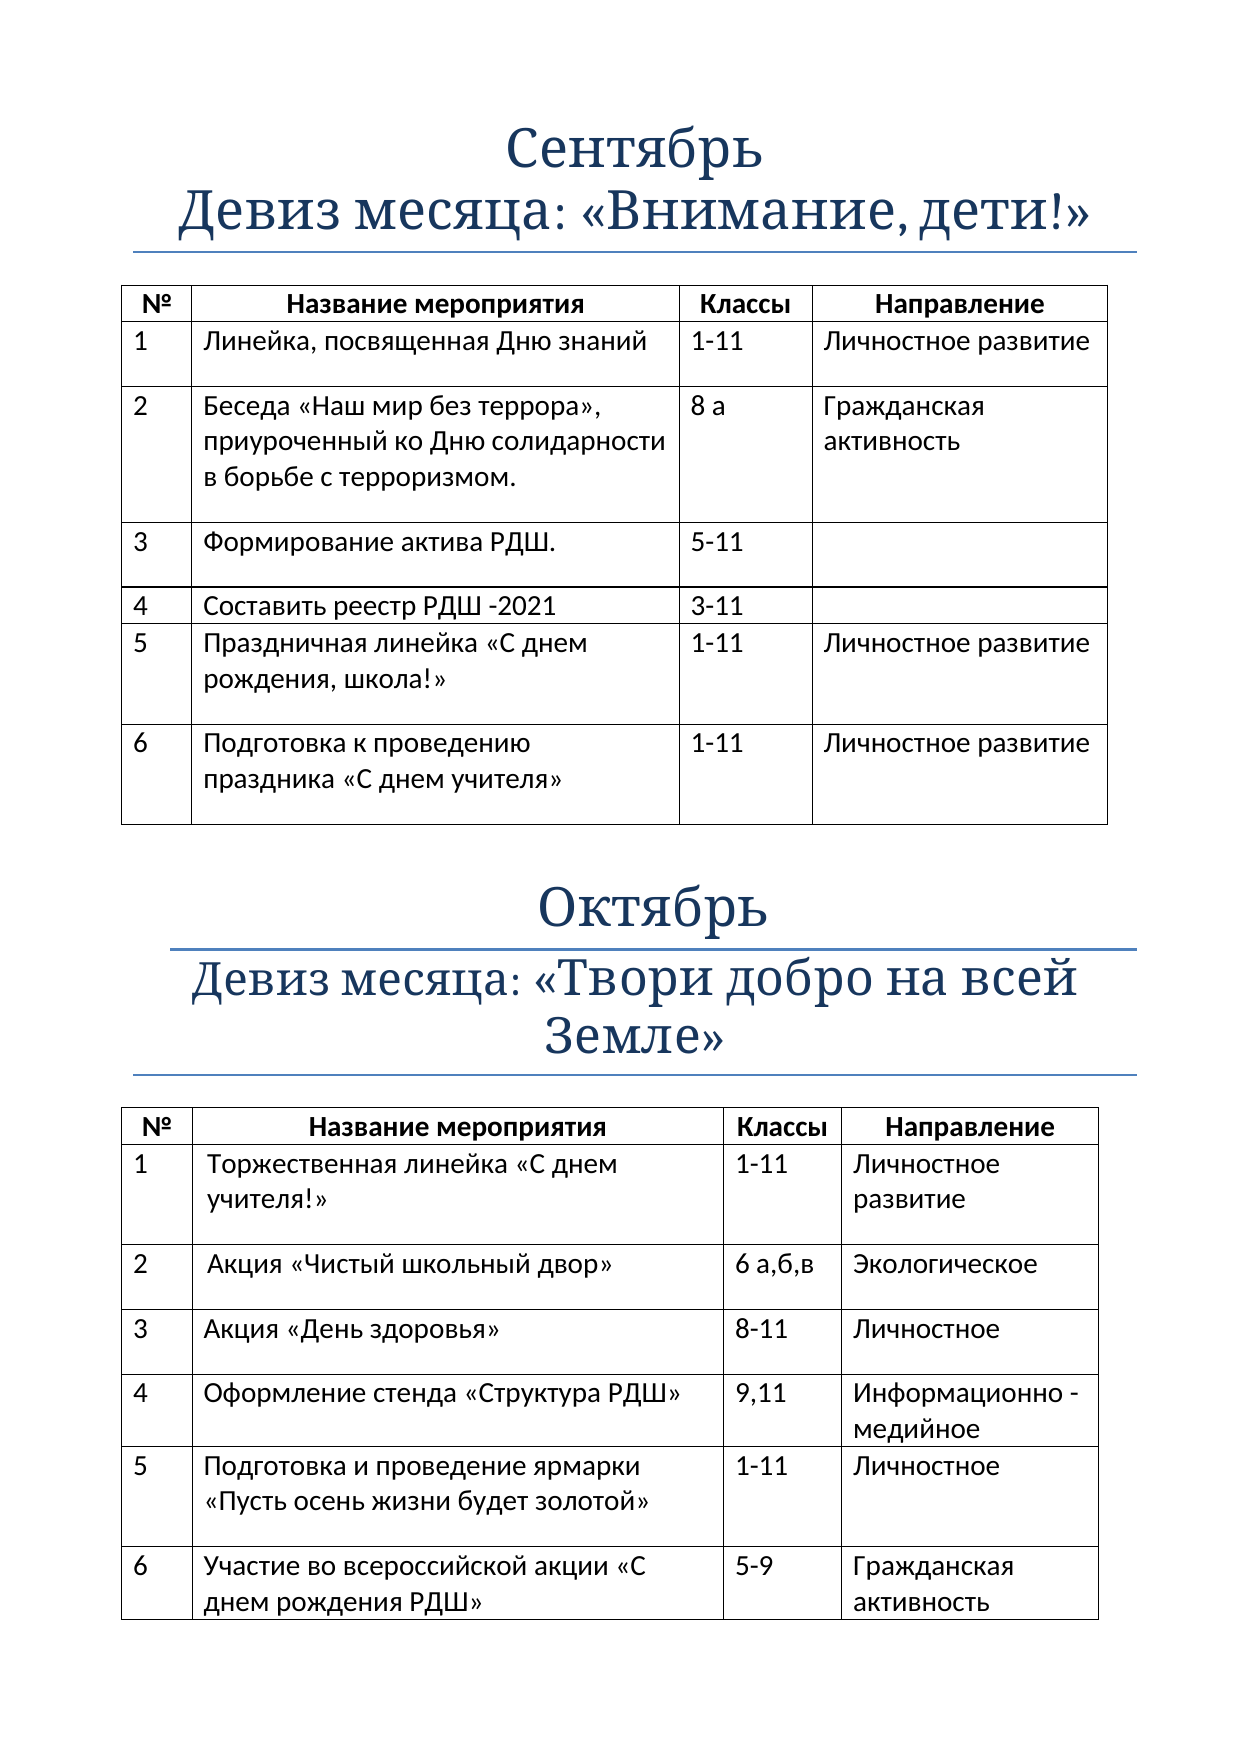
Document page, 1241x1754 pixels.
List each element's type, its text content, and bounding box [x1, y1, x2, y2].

table_cell 6 [122, 725, 191, 824]
table_header № [122, 286, 191, 321]
table_cell 1 [122, 322, 191, 386]
table_cell 8 а [680, 387, 812, 522]
table_cell Личностное развитие [813, 725, 1107, 824]
title Октябрь [170, 878, 1137, 948]
table_cell 6 [122, 1547, 192, 1618]
table_cell Личностное развитие [813, 322, 1107, 386]
title Девиз месяца: «Внимание, дети!» [133, 181, 1137, 251]
table_cell [813, 523, 1107, 586]
table_cell Гражданская активность [813, 387, 1107, 522]
table_cell Личностное развитие [842, 1145, 1098, 1244]
table_cell Личностное развитие [813, 624, 1107, 723]
table_header Классы [724, 1108, 841, 1144]
table_header Направление [842, 1108, 1098, 1144]
table_cell Подготовка и проведение ярмарки «Пусть осень жизни будет золотой» [193, 1447, 723, 1546]
table_cell [813, 588, 1107, 623]
table_cell 1-11 [680, 725, 812, 824]
table_header Классы [680, 286, 812, 321]
table_cell 5-11 [680, 523, 812, 586]
table_cell 1-11 [680, 624, 812, 723]
table_cell Акция «День здоровья» [193, 1310, 723, 1373]
table_cell 1-11 [724, 1447, 841, 1546]
table_cell 1-11 [724, 1145, 841, 1244]
table_cell 8-11 [724, 1310, 841, 1373]
table_cell Торжественная линейка «С днем учителя!» [193, 1145, 723, 1244]
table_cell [842, 1547, 1098, 1618]
table_cell 4 [122, 1375, 192, 1446]
table_header Название мероприятия [192, 286, 679, 321]
table_cell Праздничная линейка «С днем рождения, школа!» [192, 624, 679, 723]
table_cell 5 [122, 624, 191, 723]
table_cell 3-11 [680, 588, 812, 623]
table_header Название мероприятия [193, 1108, 723, 1144]
table_cell 9,11 [724, 1375, 841, 1446]
table_cell 5 [122, 1447, 192, 1546]
table_cell Составить реестр РДШ -2021 [192, 588, 679, 623]
table_cell Линейка, посвященная Дню знаний [192, 322, 679, 386]
table_cell Личностное [842, 1447, 1098, 1546]
table_cell Подготовка к проведению праздника «С днем учителя» [192, 725, 679, 824]
title Сентябрь [133, 118, 1137, 181]
title Девиз месяца: «Твори добро на всей Земле» [133, 951, 1137, 1074]
table_cell 3 [122, 523, 191, 586]
table_cell 4 [122, 588, 191, 623]
table_cell Беседа «Наш мир без террора», приуроченный ко Дню солидарности в борьбе с терроризмом. [192, 387, 679, 522]
table_header № [122, 1108, 192, 1144]
table_cell Оформление стенда «Структура РДШ» [193, 1375, 723, 1446]
table_cell 6 а,б,в [724, 1245, 841, 1309]
table_cell Экологическое [842, 1245, 1098, 1309]
table_cell 2 [122, 387, 191, 522]
table_cell Личностное [842, 1310, 1098, 1373]
table_cell 2 [122, 1245, 192, 1309]
table_cell 1-11 [680, 322, 812, 386]
table_cell 3 [122, 1310, 192, 1373]
table_cell 5-9 [724, 1547, 841, 1618]
table_header Направление [813, 286, 1107, 321]
table_cell Акция «Чистый школьный двор» [193, 1245, 723, 1309]
table_cell Информационно - медийное [842, 1375, 1098, 1446]
table_cell Формирование актива РДШ. [192, 523, 679, 586]
table_cell 1 [122, 1145, 192, 1244]
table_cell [193, 1547, 723, 1618]
